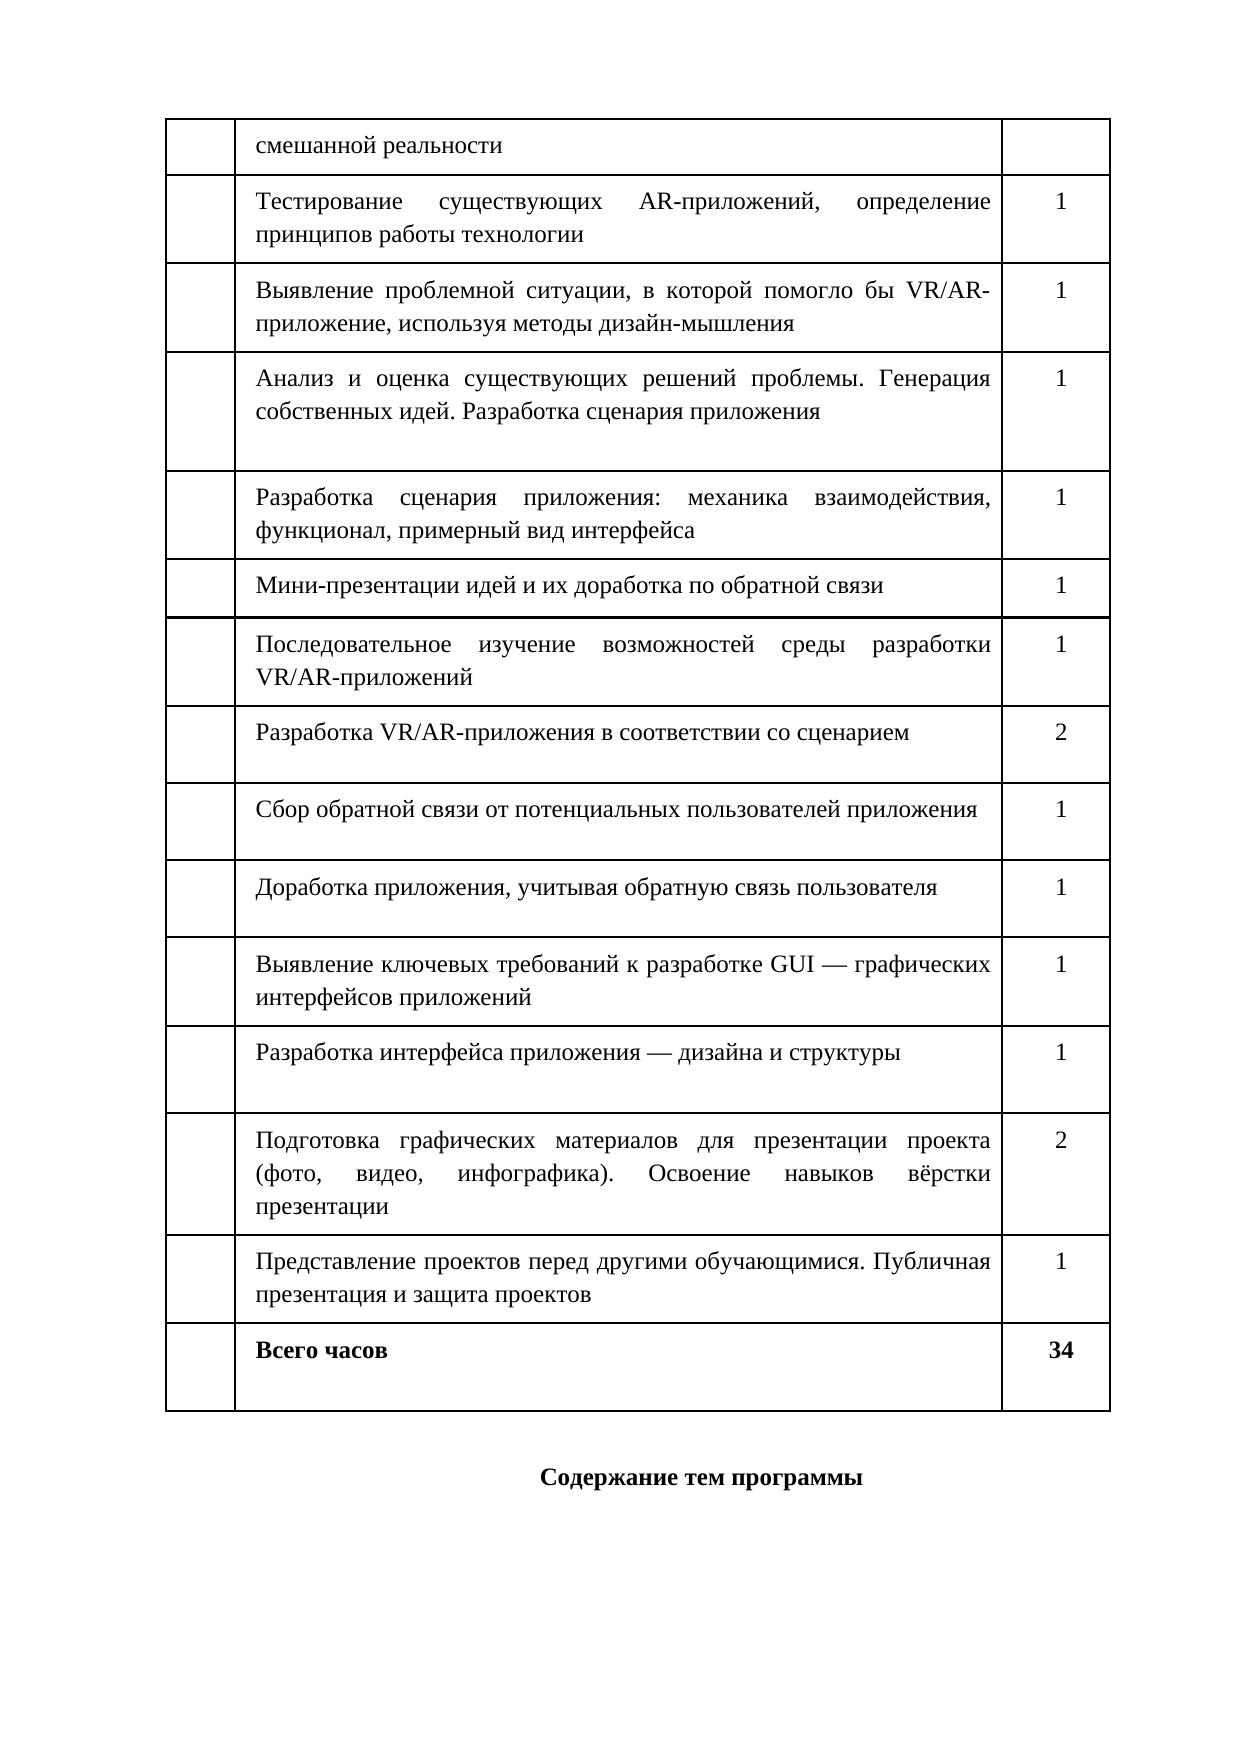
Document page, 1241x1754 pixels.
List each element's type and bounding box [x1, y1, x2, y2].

table_cell [236, 707, 1001, 782]
table_cell [236, 938, 1001, 1025]
table_cell [1003, 560, 1109, 616]
table_cell [1003, 861, 1109, 936]
table_cell [167, 1236, 234, 1322]
table_cell [167, 784, 234, 859]
table_cell [1003, 938, 1109, 1025]
table_cell [1003, 1236, 1109, 1322]
table_cell [1003, 784, 1109, 859]
table_cell [236, 120, 1001, 174]
table_cell [167, 120, 234, 174]
table_cell [1003, 176, 1109, 262]
table_cell [236, 1324, 1001, 1410]
table_cell [1003, 353, 1109, 469]
table_cell [1003, 707, 1109, 782]
table_cell [1003, 1114, 1109, 1234]
table_cell [1003, 619, 1109, 705]
table_cell [167, 472, 234, 558]
table_cell [167, 264, 234, 351]
table_cell [167, 938, 234, 1025]
table_cell [236, 353, 1001, 469]
table_cell [236, 1027, 1001, 1112]
table_cell [1003, 1324, 1109, 1410]
table_cell [167, 560, 234, 616]
table_cell [1003, 120, 1109, 174]
table_cell [236, 176, 1001, 262]
table_cell [236, 560, 1001, 616]
table_cell [167, 1324, 234, 1410]
table_cell [236, 861, 1001, 936]
table_cell [167, 353, 234, 469]
table_cell [167, 1027, 234, 1112]
table_cell [236, 264, 1001, 351]
table_cell [1003, 1027, 1109, 1112]
table_cell [236, 784, 1001, 859]
table_cell [167, 707, 234, 782]
table_cell [236, 472, 1001, 558]
table_cell [236, 1236, 1001, 1322]
table_cell [1003, 472, 1109, 558]
table_cell [1003, 264, 1109, 351]
table_cell [236, 619, 1001, 705]
table_cell [167, 619, 234, 705]
table_cell [236, 1114, 1001, 1234]
table_cell [167, 1114, 234, 1234]
table_cell [167, 861, 234, 936]
table_cell [167, 176, 234, 262]
